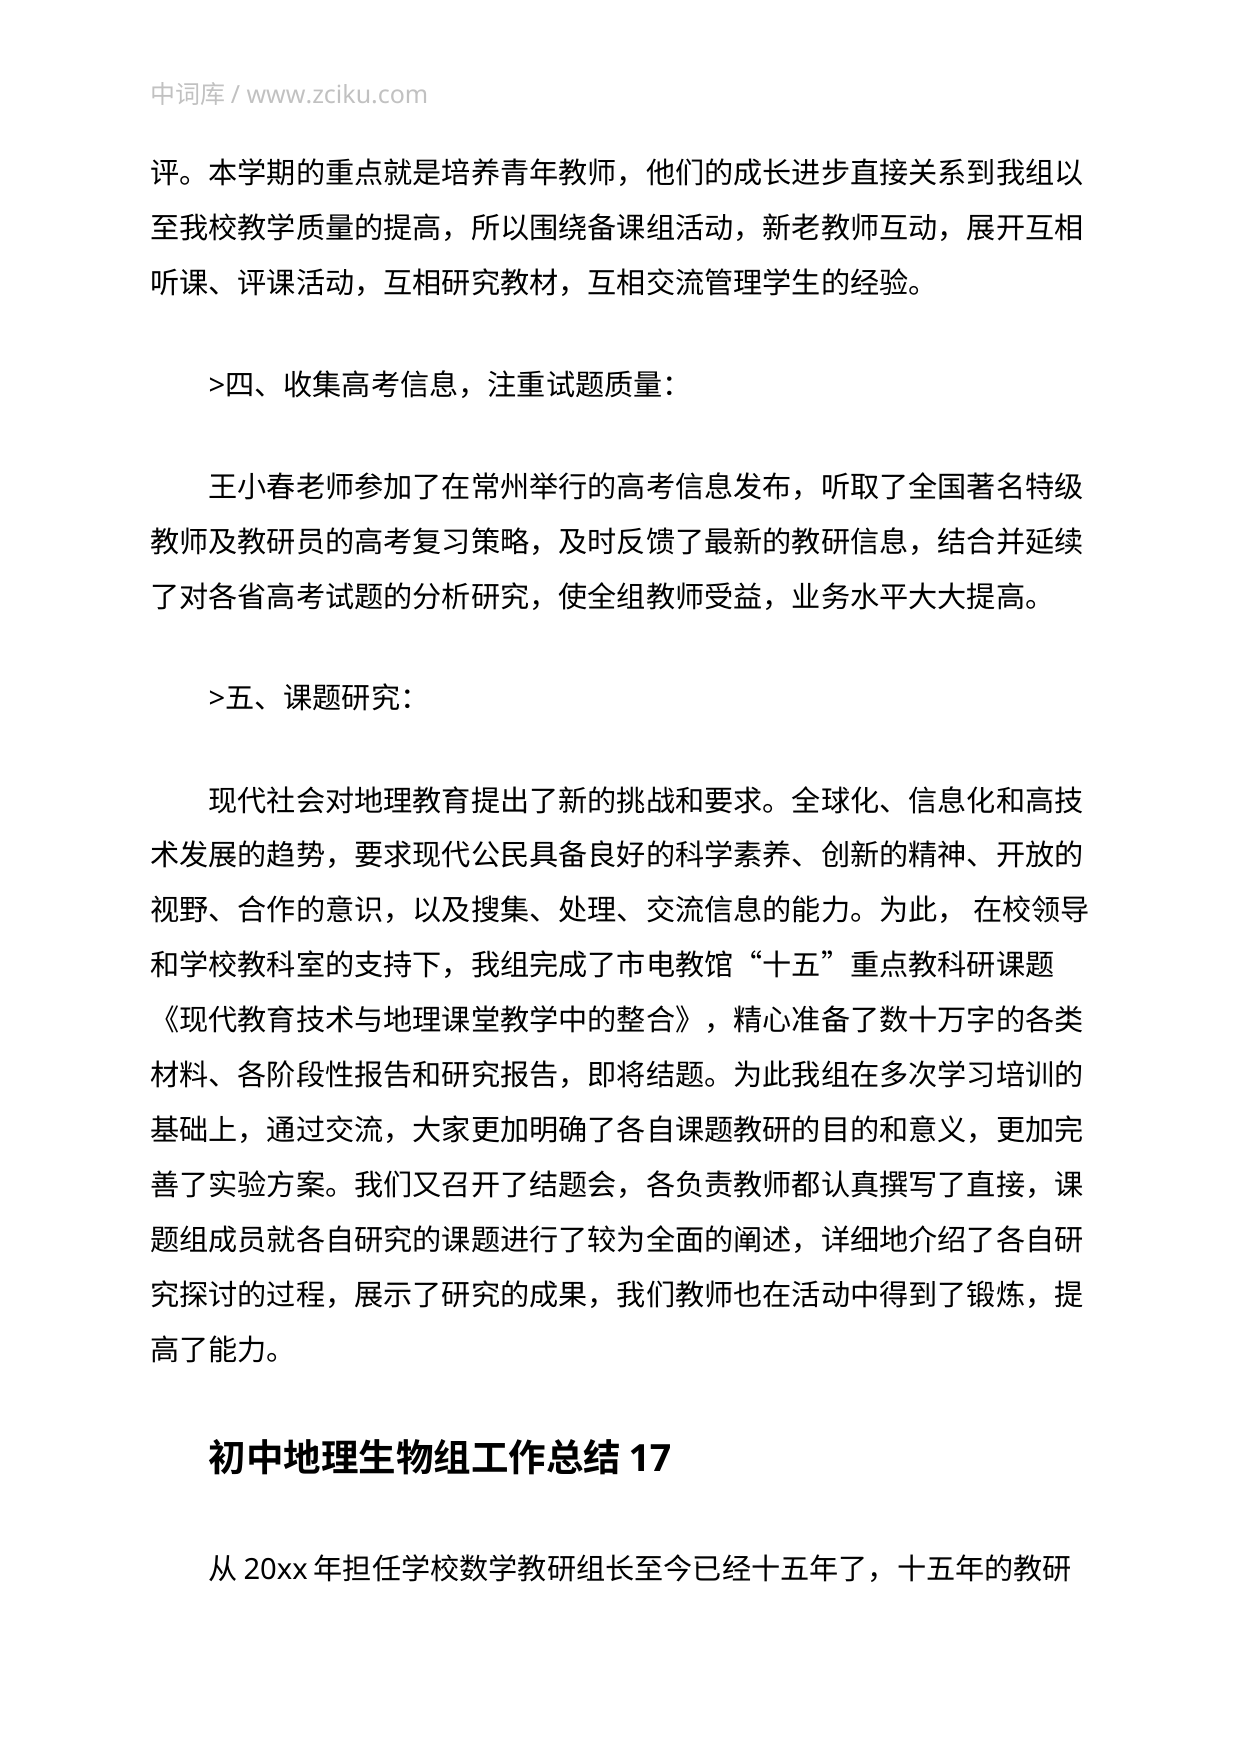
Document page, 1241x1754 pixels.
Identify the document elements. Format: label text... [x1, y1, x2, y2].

text 现代社会对地理教育提出了新的挑战和要求。全球化、信息化和高技术发展的趋势，要求现代公民具备良好的科学素养、创新的精神、开放的视野、合作的意识，以及搜集、处理、交流信息的能力。为此， 在校领导和学校教科室的支持下，我组完成了市电教馆“十五”重点教科研课题《现代教育技术与地理课堂教学中的整合》，精心准备了数十万字的各类材料、各阶段性报告和研究报告，即将结题。为此我组在多次学习培训的基础上，通过交流，大家更加明确了各自课题教研的目的和意义，更加完善了实验方案。我们又召开了结题会，各负责教师都认真撰写了直接，课题组成员就各自研究的课题进行了较为全面的阐述，详细地介绍了各自研究探讨的过程，展示了研究的成果，我们教师也在活动中得到了锻炼，提高了能力。 [150, 777, 1090, 1368]
text 王小春老师参加了在常州举行的高考信息发布，听取了全国著名特级教师及教研员的高考复习策略，及时反馈了最新的教研信息，结合并延续了对各省高考试题的分析研究，使全组教师受益，业务水平大大提高。 [150, 463, 1090, 616]
text >五、课题研究： [150, 675, 1090, 717]
text 初中地理生物组工作总结17 [150, 1428, 1090, 1482]
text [150, 1545, 1090, 1588]
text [150, 150, 1090, 302]
text >四、收集高考信息，注重试题质量： [150, 362, 1090, 404]
